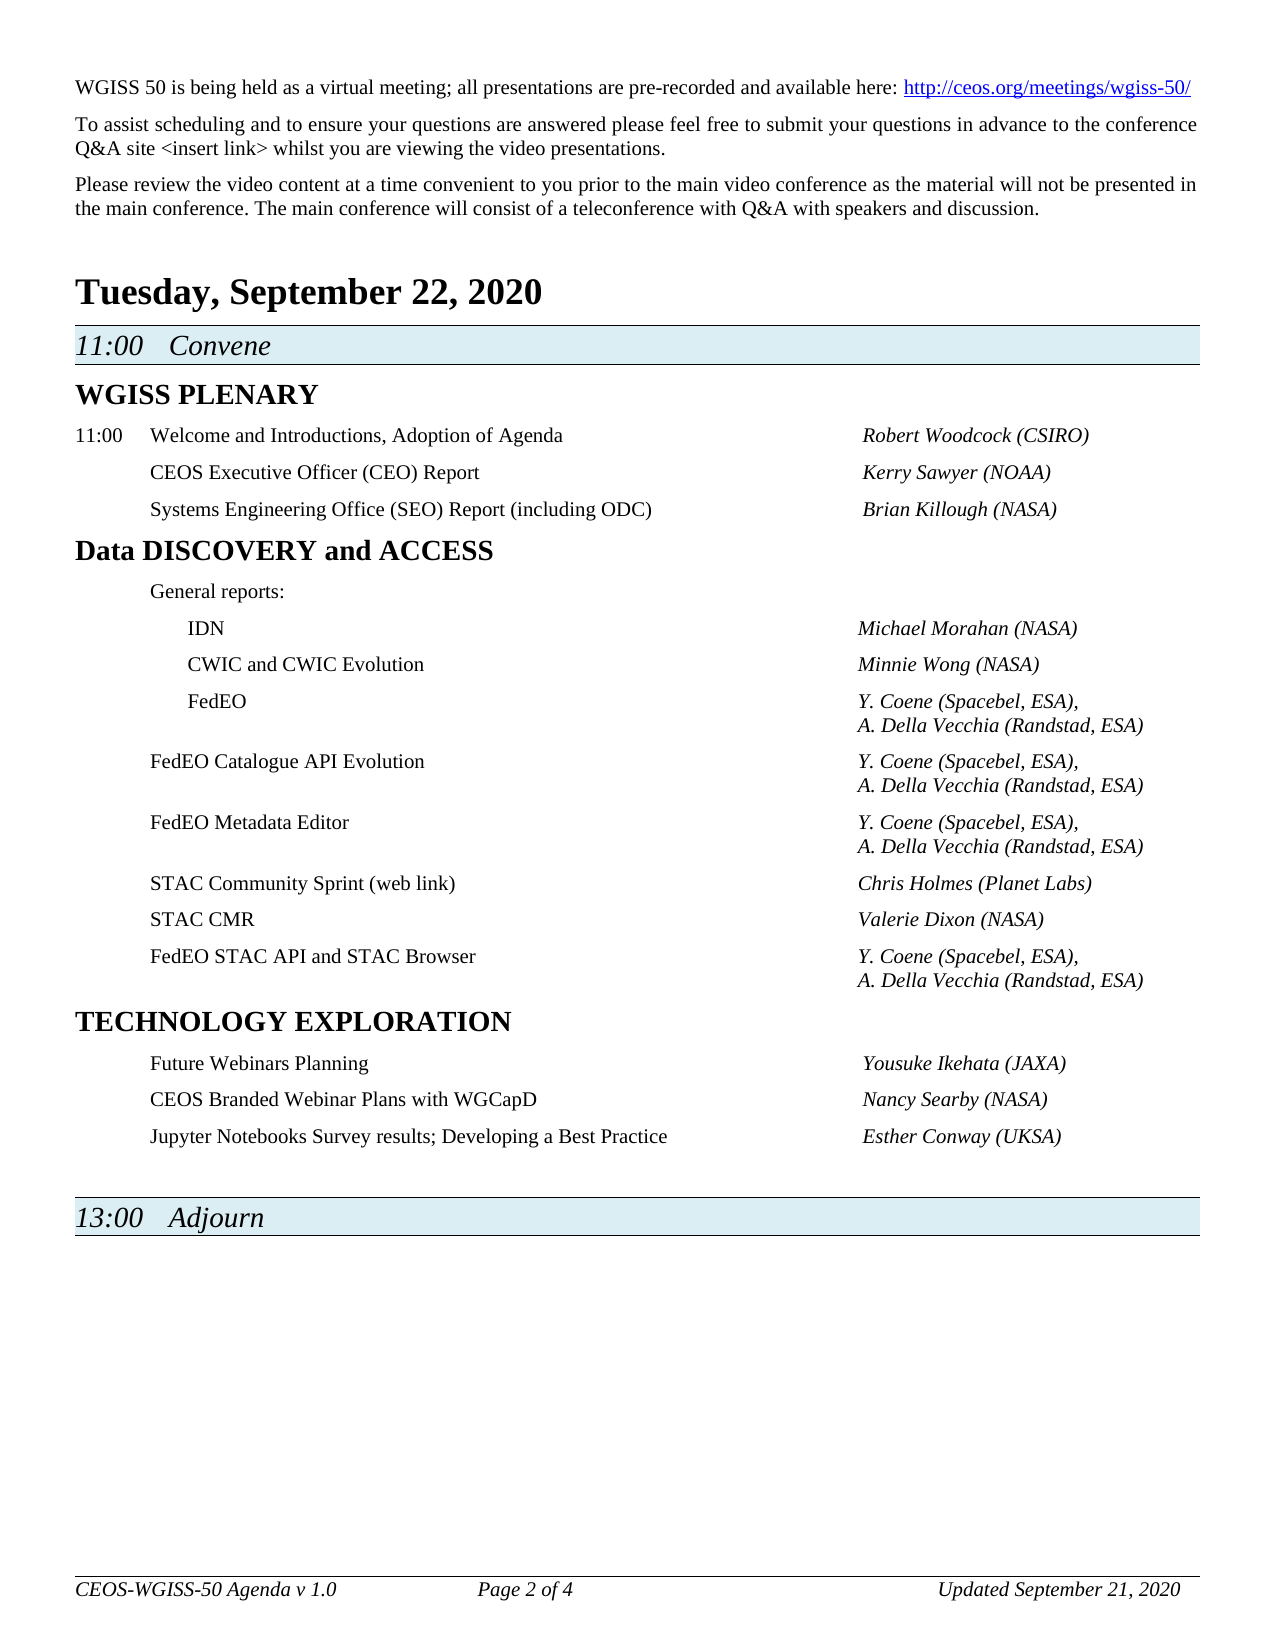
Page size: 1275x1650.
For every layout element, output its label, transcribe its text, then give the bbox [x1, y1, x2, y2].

text Please review the video content at a time convenient to you prior to the main video conference as the material will not be presented in the main conference. The main conference will consist of a teleconference with Q&A with speakers and discussion. [75, 172, 1200, 220]
text TECHNOLOGY EXPLORATION [75, 1004, 1260, 1038]
text STAC Community Sprint (web link) Chris Holmes (Planet Labs) [75, 871, 1200, 895]
text CEOS Branded Webinar Plans with WGCapD Nancy Searby (NASA) [75, 1087, 1200, 1111]
text Future Webinars Planning Yousuke Ikehata (JAXA) [75, 1050, 1200, 1074]
text WGISS 50 is being held as a virtual meeting; all presentations are pre-recorded and available here: http://ceos.org/meetings/wgiss-50/ [75, 75, 1200, 99]
text Jupyter Notebooks Survey results; Developing a Best Practice Esther Conway (UKSA) [75, 1123, 1200, 1148]
text Data DISCOVERY and ACCESS [75, 533, 1200, 567]
text FedEO STAC API and STAC Browser Y. Coene (Spacebel, ESA), [75, 944, 1200, 968]
text STAC CMR Valerie Dixon (NASA) [75, 907, 1200, 931]
text IDN Michael Morahan (NASA) [75, 616, 1200, 640]
subtitle WGISS PLENARY [75, 377, 1200, 411]
subtitle 11:00 Convene [75, 326, 1200, 364]
text FedEO Metadata Editor Y. Coene (Spacebel, ESA), [75, 810, 1200, 834]
text FedEO Catalogue API Evolution Y. Coene (Spacebel, ESA), [75, 749, 1200, 773]
text General reports: [75, 579, 1200, 603]
text FedEO Y. Coene (Spacebel, ESA), [75, 689, 1200, 713]
subtitle 13:00 Adjourn [75, 1198, 1200, 1235]
text A. Della Vecchia (Randstad, ESA) [75, 713, 1200, 737]
text CWIC and CWIC Evolution Minnie Wong (NASA) [75, 652, 1200, 676]
text A. Della Vecchia (Randstad, ESA) [75, 773, 1200, 797]
text A. Della Vecchia (Randstad, ESA) [75, 834, 1200, 858]
text Systems Engineering Office (SEO) Report (including ODC) Brian Killough (NASA) [75, 496, 1200, 521]
text 11:00 Welcome and Introductions, Adoption of Agenda Robert Woodcock (CSIRO) [75, 423, 1200, 447]
text To assist scheduling and to ensure your questions are answered please feel free to submit your questions in advance to the conference Q&A site <insert link> whilst you are viewing the video presentations. [75, 112, 1200, 160]
text A. Della Vecchia (Randstad, ESA) [75, 968, 1200, 992]
subtitle Tuesday, September 22, 2020 [75, 269, 1219, 312]
text CEOS Executive Officer (CEO) Report Kerry Sawyer (NOAA) [75, 460, 1200, 484]
